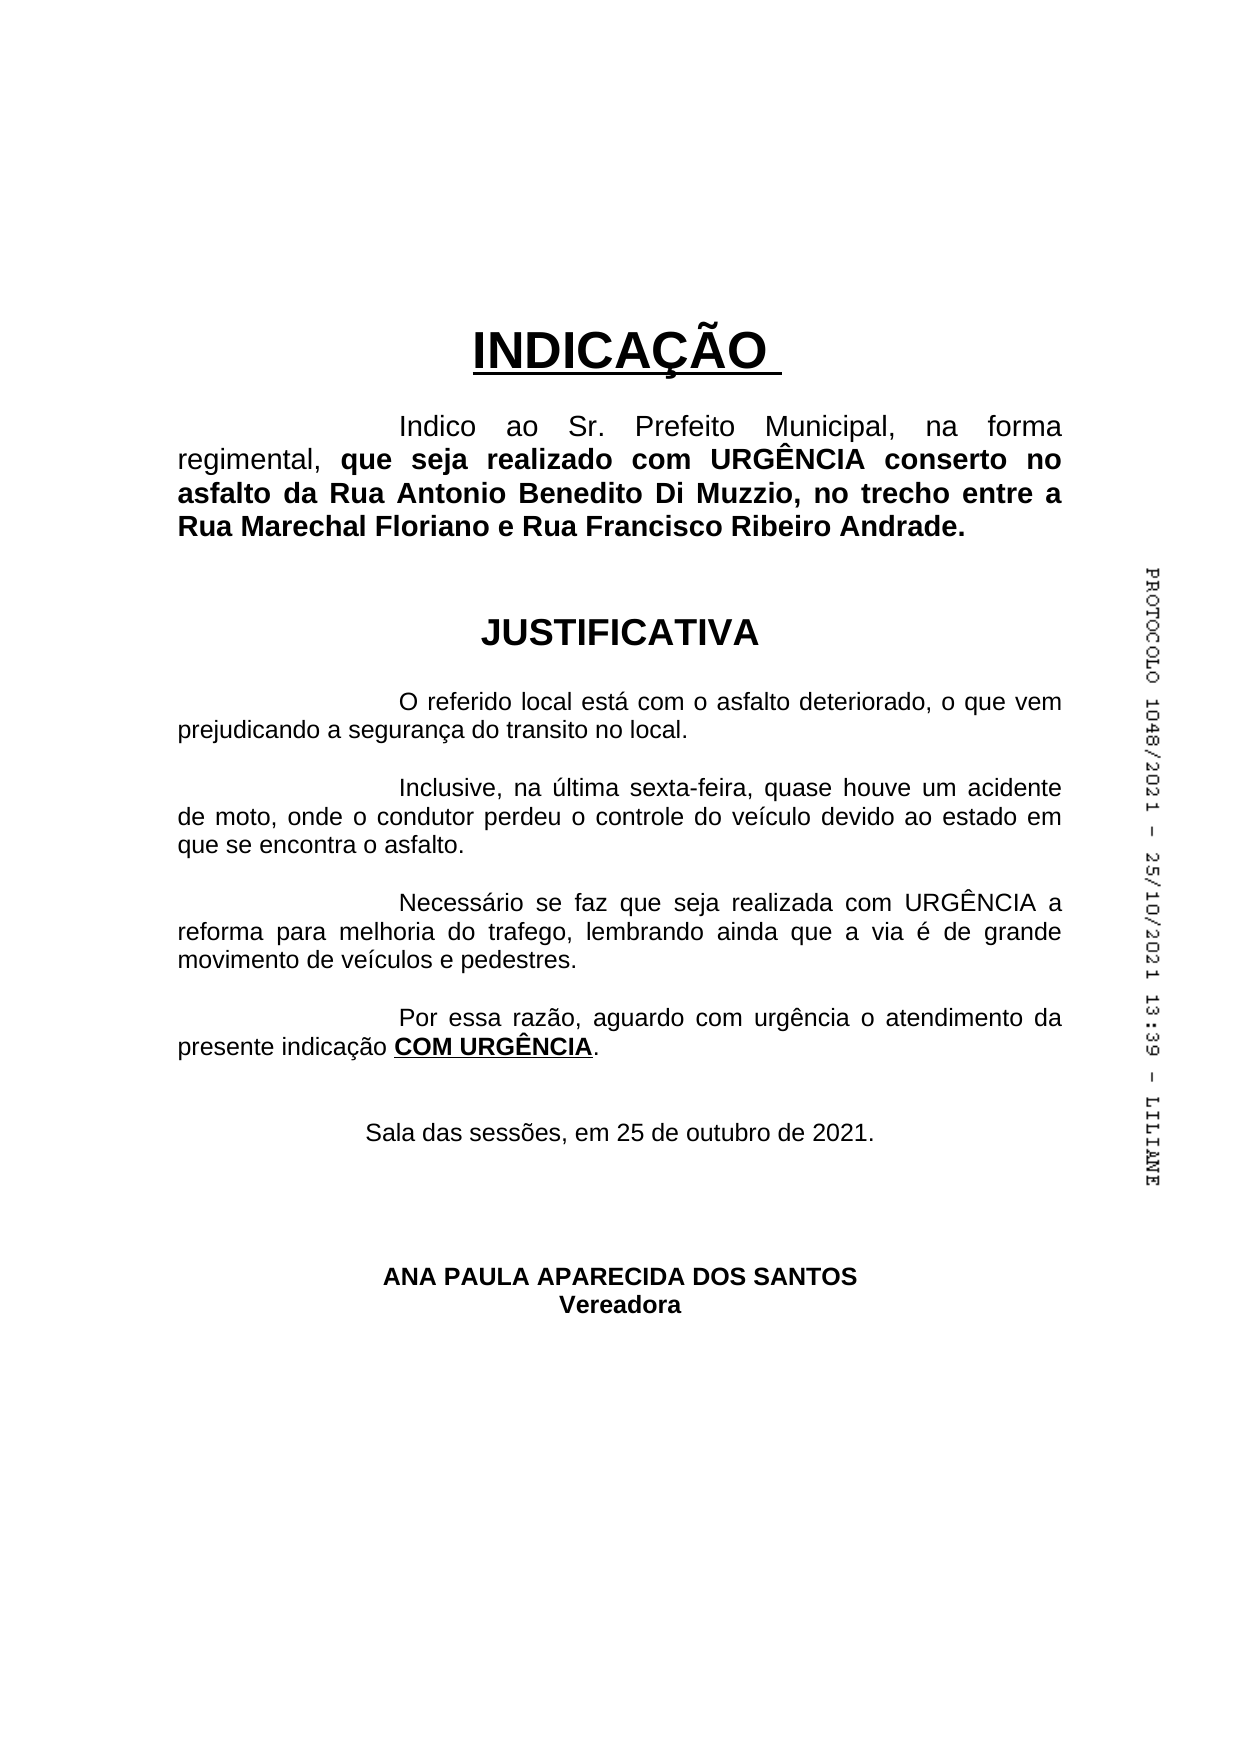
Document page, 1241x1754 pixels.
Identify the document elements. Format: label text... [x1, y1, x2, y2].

picture [1120, 564, 1183, 1190]
text INDICAÇÃO [177, 320, 1063, 380]
text O referido local está com o asfalto deteriorado, o que vem prejudicando a segurança do transito no local. [177, 687, 1063, 744]
text Inclusive, na última sexta-feira, quase houve um acidente de moto, onde o condutor perdeu o controle do veículo devido ao estado em que se encontra o asfalto. [177, 773, 1063, 859]
text Sala das sessões, em 25 de outubro de 2021. [177, 1118, 1063, 1147]
text ANA PAULA APARECIDA DOS Santos [177, 1262, 1063, 1290]
text Vereadora [177, 1290, 1063, 1319]
text Necessário se faz que seja realizada com URGÊNCIA a reforma para melhoria do trafego, lembrando ainda que a via é de grande movimento de veículos e pedestres. [177, 888, 1063, 974]
text Indico ao Sr. Prefeito Municipal, na forma regimental, que seja realizado com URGÊNCIA conserto no asfalto da Rua Antonio Benedito Di Muzzio, no trecho entre a Rua Marechal Floriano e Rua Francisco Ribeiro Andrade. [177, 409, 1063, 543]
text Por essa razão, aguardo com urgência o atendimento da presente indicação COM URGÊNCIA. [177, 1003, 1063, 1060]
text JUSTIFICATIVA [177, 610, 1063, 653]
